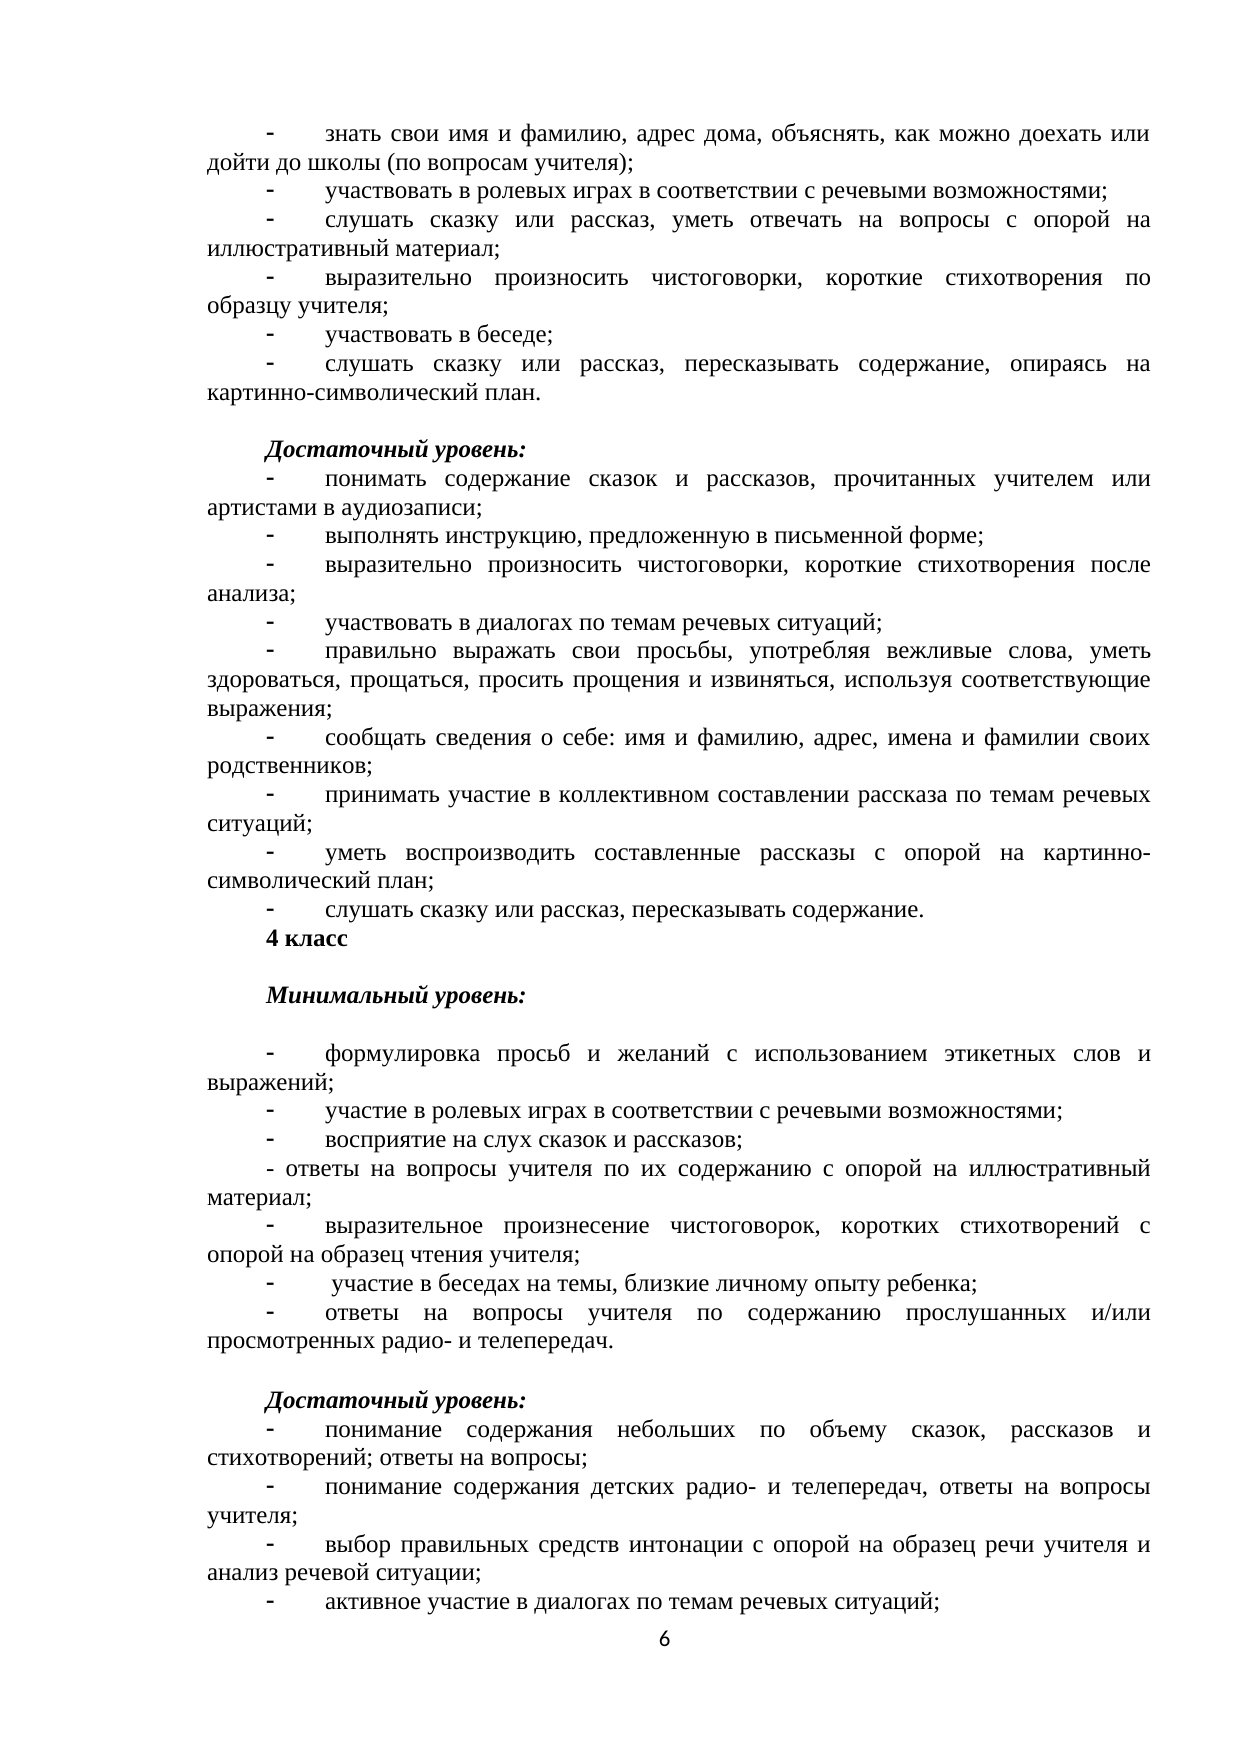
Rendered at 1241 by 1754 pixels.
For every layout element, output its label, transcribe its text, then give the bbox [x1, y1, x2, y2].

list сообщать сведения о себе: имя и фамилию, адрес, имена и фамилии своих родственников; [207, 722, 1152, 779]
text 4 класс [207, 923, 1152, 952]
list выразительное произнесение чистоговорок, коротких стихотворений с опорой на образец чтения учителя; [207, 1211, 1152, 1268]
text Достаточный уровень: [207, 1385, 1152, 1414]
list слушать сказку или рассказ, пересказывать содержание. [207, 894, 1152, 923]
list знать свои имя и фамилию, адрес дома, объяснять, как можно доехать или дойти до школы (по вопросам учителя); [207, 118, 1152, 176]
list участвовать в ролевых играх в соответствии с речевыми возможностями; [207, 176, 1152, 204]
list понимание содержания детских радио- и телепередач, ответы на вопросы учителя; [207, 1471, 1152, 1529]
list понимание содержания небольших по объему сказок, рассказов и стихотворений; ответы на вопросы; [207, 1414, 1152, 1471]
list слушать сказку или рассказ, уметь отвечать на вопросы с опорой на иллюстративный материал; [207, 204, 1152, 262]
list активное участие в диалогах по темам речевых ситуаций; [207, 1586, 1152, 1615]
list уметь воспроизводить составленные рассказы с опорой на картинно-символический план; [207, 837, 1152, 894]
list слушать сказку или рассказ, пересказывать содержание, опираясь на картинно-символический план. [207, 348, 1152, 406]
list участвовать в диалогах по темам речевых ситуаций; [207, 607, 1152, 636]
list правильно выражать свои просьбы, употребляя вежливые слова, уметь здороваться, прощаться, просить прощения и извиняться, используя соответствующие выражения; [207, 636, 1152, 722]
text Минимальный уровень: [207, 981, 1152, 1009]
list участие в ролевых играх в соответствии с речевыми возможностями; [207, 1096, 1152, 1124]
list выполнять инструкцию, предложенную в письменной форме; [207, 521, 1152, 549]
list выразительно произносить чистоговорки, короткие стихотворения после анализа; [207, 549, 1152, 607]
list участвовать в беседе; [207, 319, 1152, 348]
list выбор правильных средств интонации с опорой на образец речи учителя и анализ речевой ситуации; [207, 1529, 1152, 1586]
list понимать содержание сказок и рассказов, прочитанных учителем или артистами в аудиозаписи; [207, 463, 1152, 521]
text - ответы на вопросы учителя по их содержанию с опорой на иллюстративный материал; [207, 1153, 1152, 1211]
list ответы на вопросы учителя по содержанию прослушанных и/или просмотренных радио- и телепередач. [207, 1297, 1152, 1354]
list восприятие на слух сказок и рассказов; [207, 1124, 1152, 1153]
list участие в беседах на темы, близкие личному опыту ребенка; [207, 1268, 1152, 1297]
text Достаточный уровень: [207, 434, 1152, 463]
list принимать участие в коллективном составлении рассказа по темам речевых ситуаций; [207, 779, 1152, 837]
list формулировка просьб и желаний с использованием этикетных слов и выражений; [207, 1038, 1152, 1096]
list выразительно произносить чистоговорки, короткие стихотворения по образцу учителя; [207, 262, 1152, 319]
